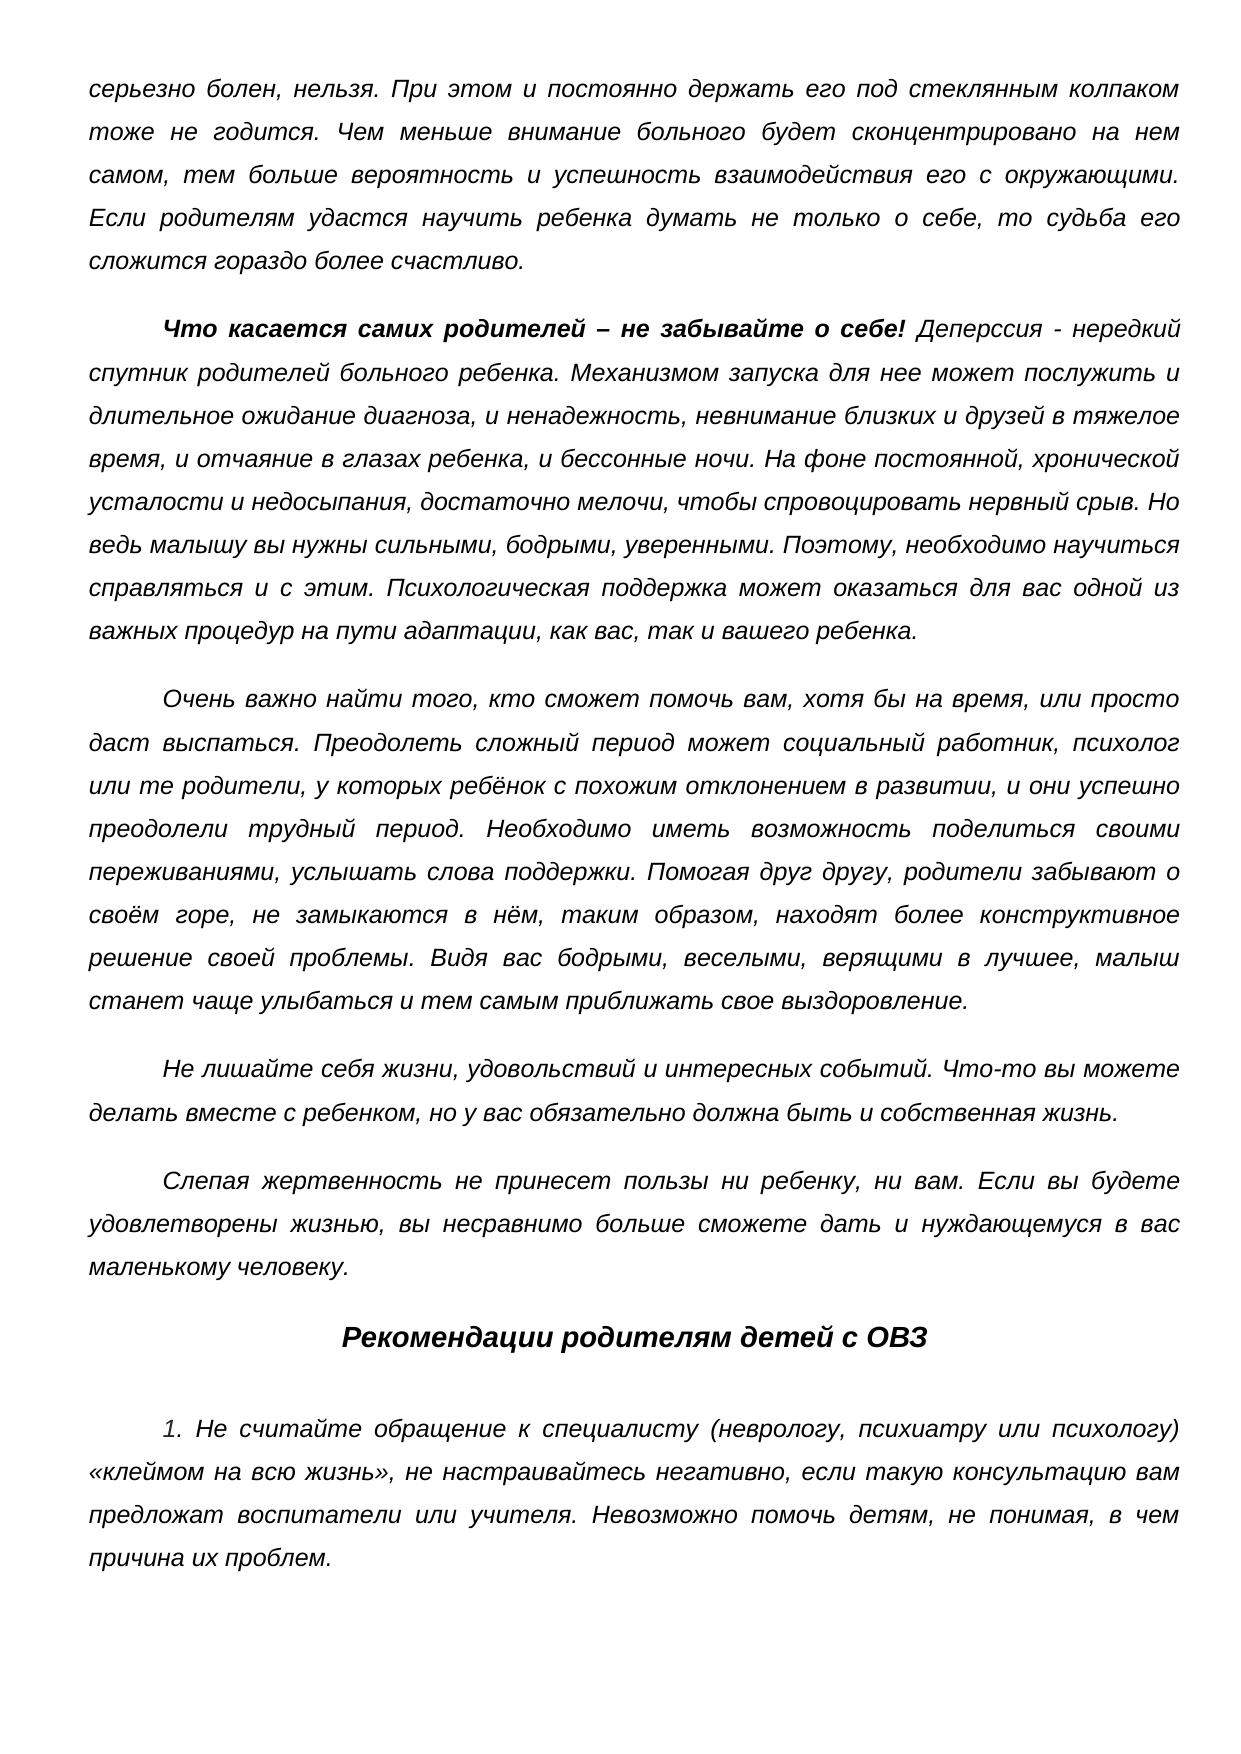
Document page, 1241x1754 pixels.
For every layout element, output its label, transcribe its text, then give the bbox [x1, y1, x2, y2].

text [89, 74, 1181, 275]
text 1. Не считайте обращение к специалисту (неврологу, психиатру или психологу) «клеймом на всю жизнь», не настраивайтесь негативно, если такую консультацию вам предложат воспитатели или учителя. Невозможно помочь детям, не понимая, в чем причина их проблем. [89, 1413, 1181, 1572]
text Что касается самих родителей – не забывайте о себе! Деперссия - нередкий спутник родителей больного ребенка. Механизмом запуска для нее может послужить и длительное ожидание диагноза, и ненадежность, невнимание близких и друзей в тяжелое время, и отчаяние в глазах ребенка, и бессонные ночи. На фоне постоянной, хронической усталости и недосыпания, достаточно мелочи, чтобы спровоцировать нервный срыв. Но ведь малышу вы нужны сильными, бодрыми, уверенными. Поэтому, необходимо научиться справляться и с этим. Психологическая поддержка может оказаться для вас одной из важных процедур на пути адаптации, как вас, так и вашего ребенка. [89, 314, 1181, 645]
text Слепая жертвенность не принесет пользы ни ребенку, ни вам. Если вы будете удовлетворены жизнью, вы несравнимо больше сможете дать и нуждающемуся в вас маленькому человеку. [89, 1166, 1181, 1281]
text Очень важно найти того, кто сможет помочь вам, хотя бы на время, или просто даст выспаться. Преодолеть сложный период может социальный работник, психолог или те родители, у которых ребёнок с похожим отклонением в развитии, и они успешно преодолели трудный период. Необходимо иметь возможность поделиться своими переживаниями, услышать слова поддержки. Помогая друг другу, родители забывают о своём горе, не замыкаются в нём, таким образом, находят более конструктивное решение своей проблемы. Видя вас бодрыми, веселыми, верящими в лучшее, малыш станет чаще улыбаться и тем самым приближать свое выздоровление. [89, 684, 1181, 1015]
text Рекомендации родителям детей с ОВЗ [89, 1320, 1181, 1354]
text Не лишайте себя жизни, удовольствий и интересных событий. Что-то вы можете делать вместе с ребенком, но у вас обязательно должна быть и собственная жизнь. [89, 1054, 1181, 1126]
